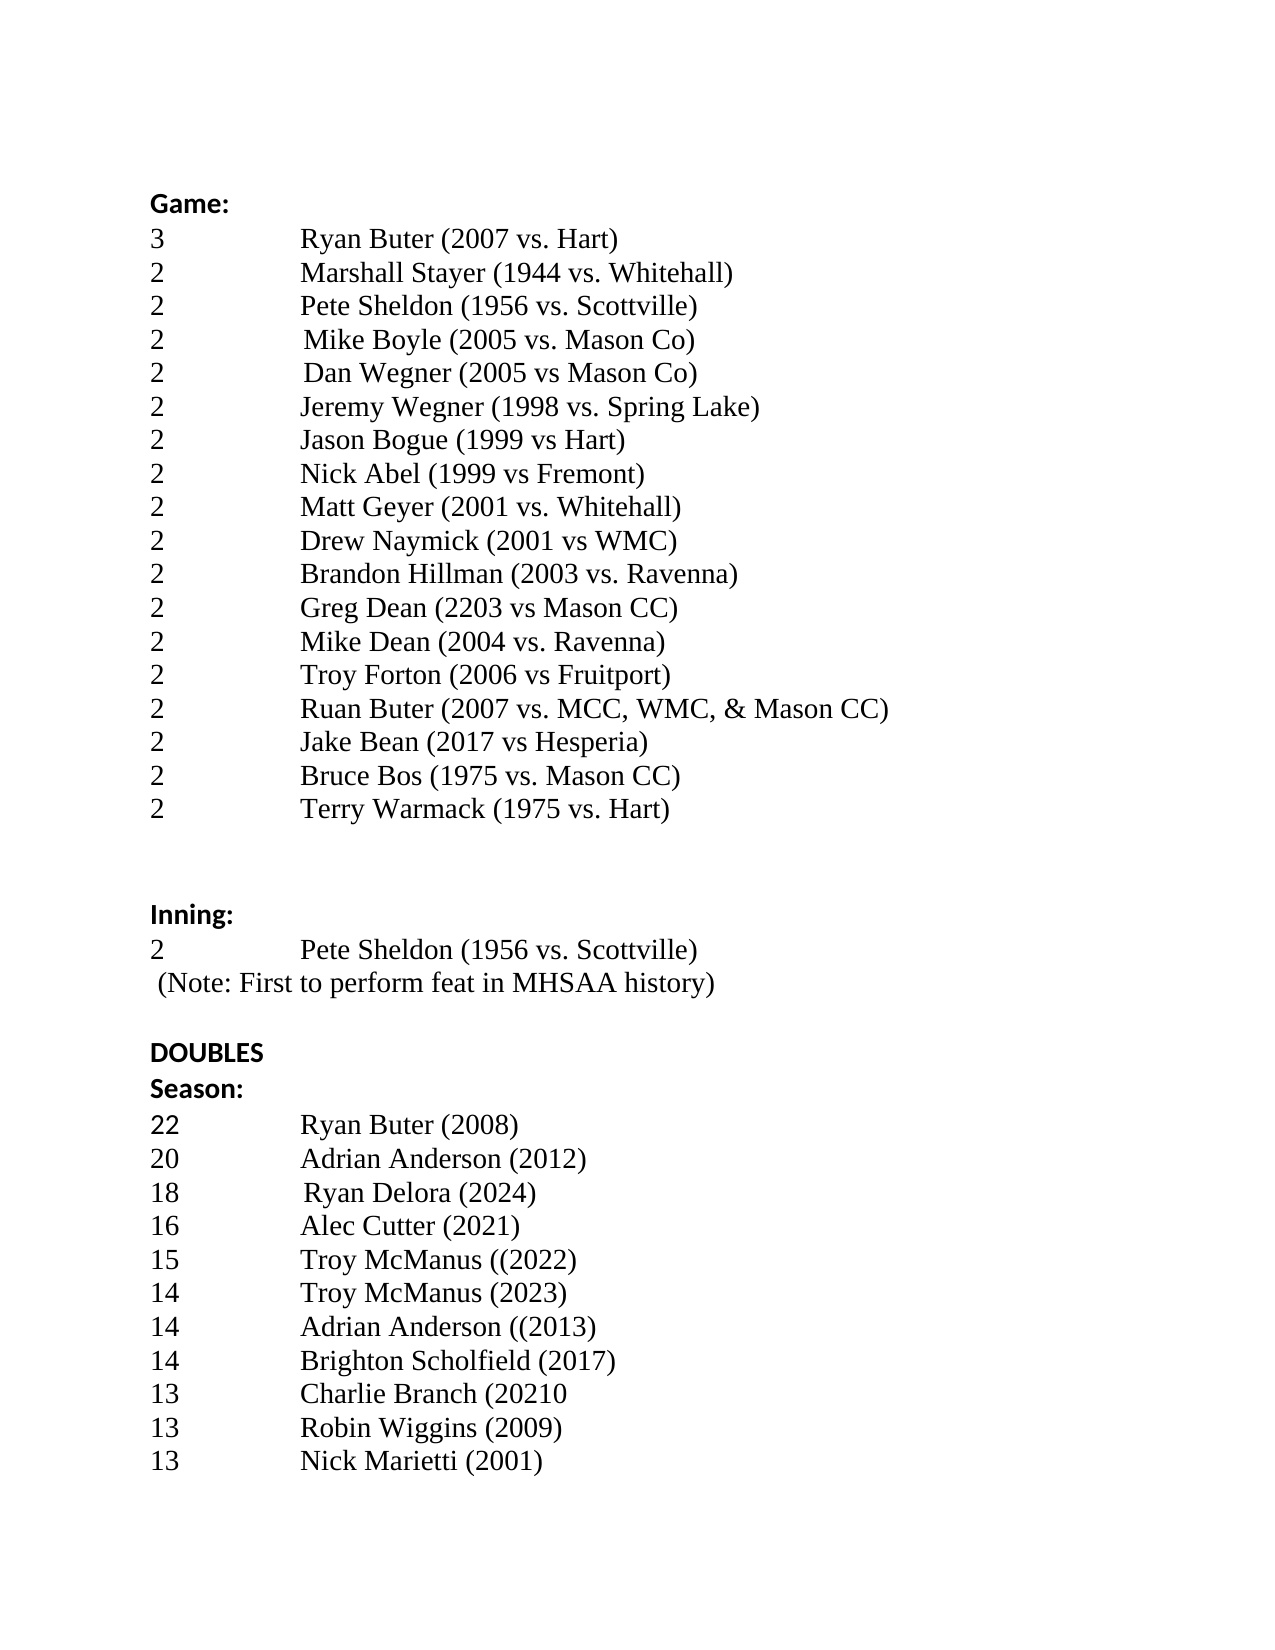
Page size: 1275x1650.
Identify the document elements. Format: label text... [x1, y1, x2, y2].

text 2 Dan Wegner (2005 vs Mason Co) [150, 355, 1125, 389]
text 2 Greg Dean (2203 vs Mason CC) [150, 590, 1125, 624]
text 2 Matt Geyer (2001 vs. Whitehall) [150, 489, 1125, 523]
text 20 Adrian Anderson (2012) [150, 1141, 1125, 1175]
text 2 Pete Sheldon (1956 vs. Scottville) [150, 288, 1125, 322]
text DOUBLES [150, 1034, 1125, 1070]
text 2 Jason Bogue (1999 vs Hart) [150, 422, 1125, 456]
text 18 Ryan Delora (2024) [150, 1175, 1125, 1208]
text 15 Troy McManus ((2022) [150, 1242, 1125, 1276]
text (Note: First to perform feat in MHSAA history) [150, 965, 1125, 999]
text 14 Troy McManus (2023) [150, 1276, 1125, 1309]
text 2 Troy Forton (2006 vs Fruitport) [150, 657, 1125, 691]
text 2 Jeremy Wegner (1998 vs. Spring Lake) [150, 389, 1125, 422]
text 2 Mike Dean (2004 vs. Ravenna) [150, 624, 1125, 657]
text 2 Nick Abel (1999 vs Fremont) [150, 456, 1125, 489]
text Season: [150, 1070, 1125, 1106]
text 14 Adrian Anderson ((2013) [150, 1309, 1125, 1343]
text 22 Ryan Buter (2008) [150, 1106, 1125, 1141]
text 3 Ryan Buter (2007 vs. Hart) [150, 221, 1125, 255]
text 16 Alec Cutter (2021) [150, 1208, 1125, 1242]
text 13 Nick Marietti (2001) [150, 1443, 1125, 1477]
text 2 Jake Bean (2017 vs Hesperia) [150, 724, 1125, 758]
text Game: [150, 186, 1125, 221]
text 2 Pete Sheldon (1956 vs. Scottville) [150, 932, 1125, 965]
text 2 Marshall Stayer (1944 vs. Whitehall) [150, 255, 1125, 288]
text 2 Mike Boyle (2005 vs. Mason Co) [150, 322, 1125, 355]
text 2 Ruan Buter (2007 vs. MCC, WMC, & Mason CC) [150, 691, 1125, 724]
text 2 Bruce Bos (1975 vs. Mason CC) [150, 758, 1125, 791]
text 13 Charlie Branch (20210 [150, 1376, 1125, 1410]
text Inning: [150, 896, 1125, 932]
text 2 Brandon Hillman (2003 vs. Ravenna) [150, 557, 1125, 590]
text 14 Brighton Scholfield (2017) [150, 1343, 1125, 1376]
text 2 Terry Warmack (1975 vs. Hart) [150, 791, 1125, 825]
text 2 Drew Naymick (2001 vs WMC) [150, 523, 1125, 557]
text 13 Robin Wiggins (2009) [150, 1410, 1125, 1443]
